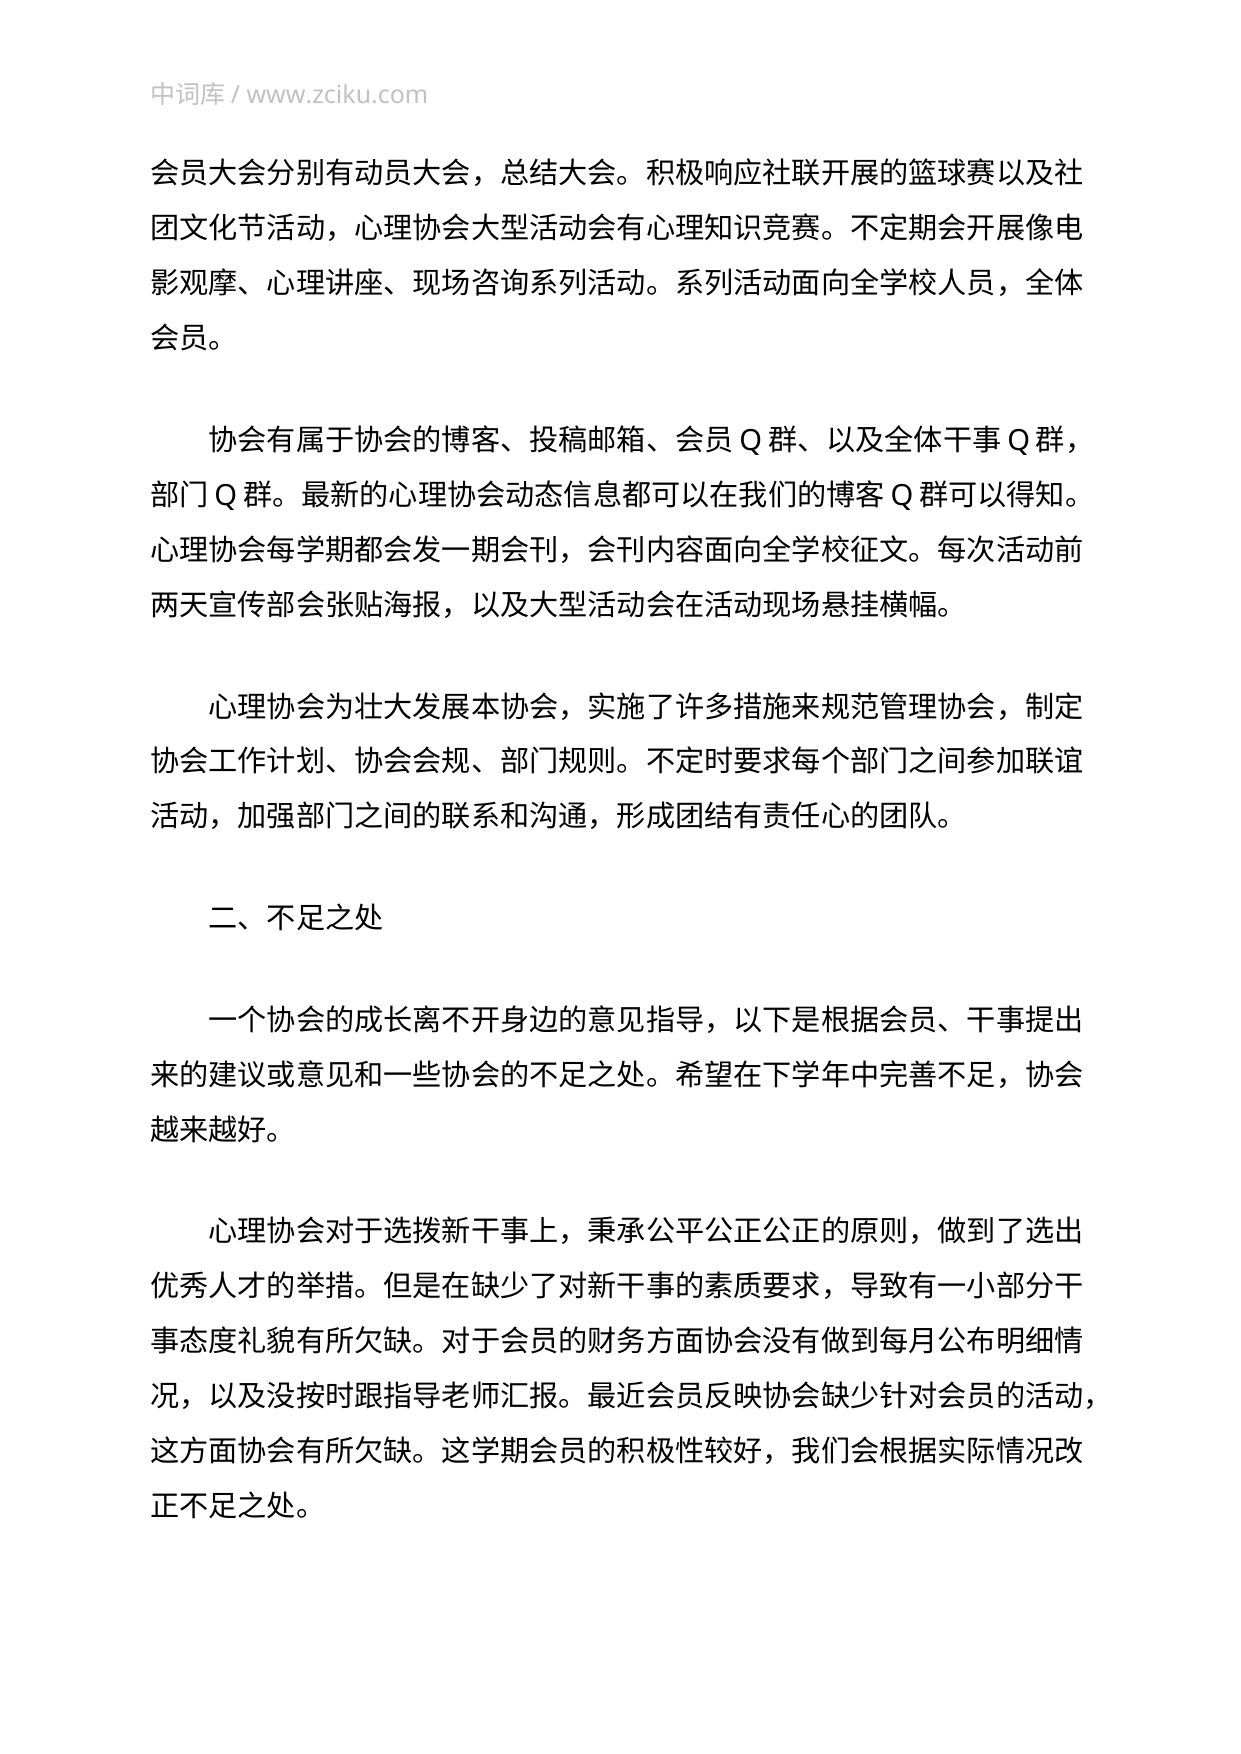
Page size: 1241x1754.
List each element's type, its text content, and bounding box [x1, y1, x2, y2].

text 协会有属于协会的博客、投稿邮箱、会员Q群、以及全体干事Q群，部门Q群。最新的心理协会动态信息都可以在我们的博客Q群可以得知。心理协会每学期都会发一期会刊，会刊内容面向全学校征文。每次活动前两天宣传部会张贴海报，以及大型活动会在活动现场悬挂横幅。 [150, 416, 1090, 624]
text 二、不足之处 [150, 895, 1090, 937]
text 心理协会对于选拨新干事上，秉承公平公正公正的原则，做到了选出优秀人才的举措。但是在缺少了对新干事的素质要求，导致有一小部分干事态度礼貌有所欠缺。对于会员的财务方面协会没有做到每月公布明细情况，以及没按时跟指导老师汇报。最近会员反映协会缺少针对会员的活动，这方面协会有所欠缺。这学期会员的积极性较好，我们会根据实际情况改正不足之处。 [150, 1208, 1090, 1525]
text 一个协会的成长离不开身边的意见指导，以下是根据会员、干事提出来的建议或意见和一些协会的不足之处。希望在下学年中完善不足，协会越来越好。 [150, 996, 1090, 1148]
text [150, 150, 1090, 357]
text 心理协会为壮大发展本协会，实施了许多措施来规范管理协会，制定协会工作计划、协会会规、部门规则。不定时要求每个部门之间参加联谊活动，加强部门之间的联系和沟通，形成团结有责任心的团队。 [150, 683, 1090, 835]
